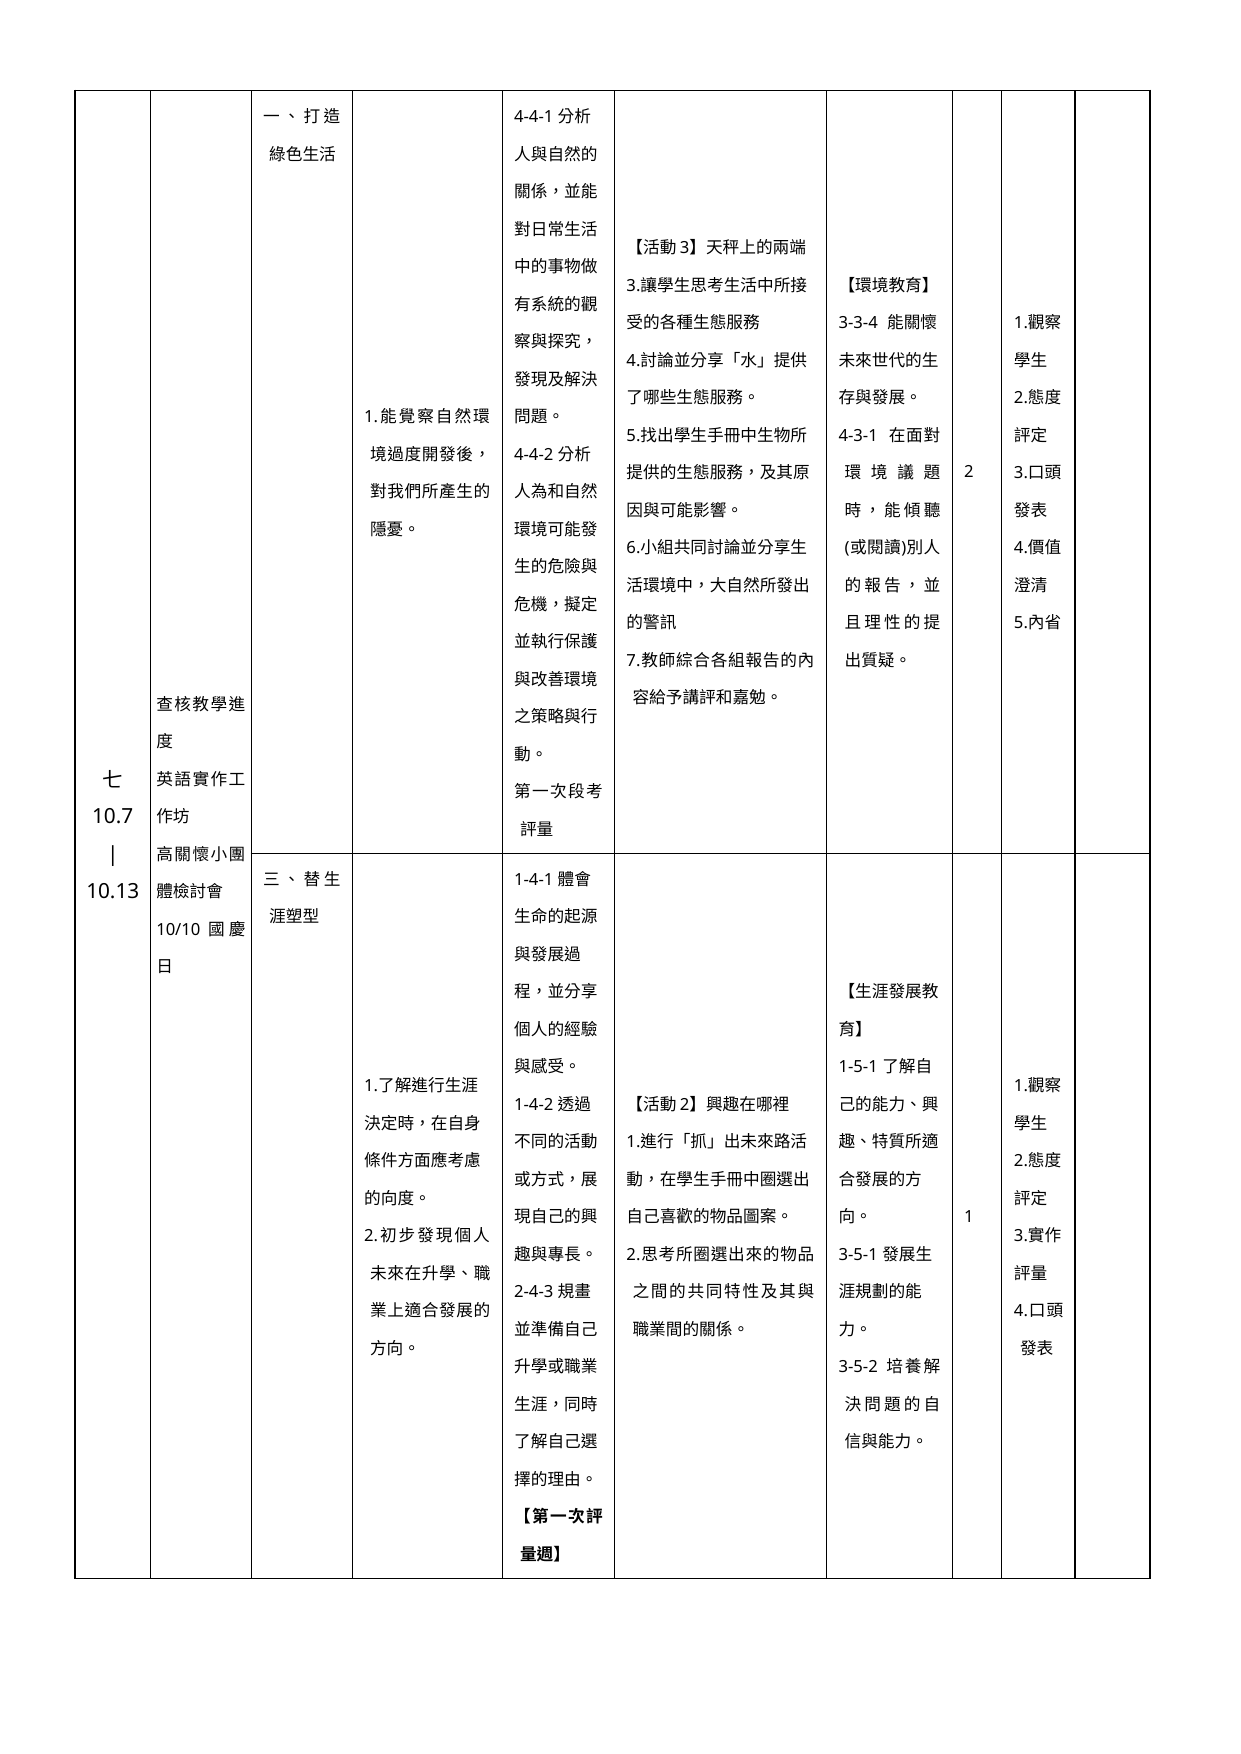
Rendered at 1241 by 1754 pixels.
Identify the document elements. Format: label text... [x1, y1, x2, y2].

table_cell [1076, 91, 1149, 852]
table_cell 【活動2】興趣在哪裡 1.進行「抓」出未來路活動，在學生手冊中圈選出自己喜歡的物品圖案。 2.思考所圈選出來的物品之間的共同特性及其與職業間的關係。 [615, 854, 826, 1578]
table_cell 一、打造綠色生活 [252, 91, 352, 852]
table_cell 【生涯發展教育】 了解自己的能力、興趣、特質所適合發展的方 向。 發展生涯規劃的能力。 培養解決問題的自信與能力。 [827, 854, 952, 1578]
table_cell 七 10.7 | 10.13 [76, 91, 150, 1578]
table_cell 分析人與自然的關係，並能對日常生活中的事物做有系統的觀察與探究，發現及解決問題。 分析人為和自然環境可能發生的危險與危機，擬定並執行保護與改善環境之策略與行動。 第一次段考評量 [503, 91, 614, 852]
table_cell 體會生命的起源與發展過程，並分享個人的經驗與感受。 透過不同的活動或方式，展現自己的興趣與專長。 規畫並準備自己升學或職業生涯，同時了解自己選擇的理由。 【第一次評量週】 [503, 854, 614, 1578]
table_cell [1076, 854, 1149, 1578]
table_cell 1.能覺察自然環境過度開發後，對我們所產生的隱憂。 [353, 91, 502, 852]
table_cell 2 [953, 91, 1001, 852]
table_cell 【活動3】天秤上的兩端 3.讓學生思考生活中所接受的各種生態服務 4.討論並分享「水」提供了哪些生態服務。 5.找出學生手冊中生物所提供的生態服務，及其原因與可能影響。 6.小組共同討論並分享生活環境中，大自然所發出的警訊 7.教師綜合各組報告的內容給予講評和嘉勉。 [615, 91, 826, 852]
table_cell 1.觀察學生 2.態度評定 3.實作評量 4.口頭發表 [1002, 854, 1074, 1578]
table_cell 1.觀察學生 2.態度評定 3.口頭發表 4.價值澄清 5.內省 [1002, 91, 1074, 852]
table_cell 1.了解進行生涯決定時，在自身條件方面應考慮的向度。 2.初步發現個人未來在升學、職業上適合發展的方向。 [353, 854, 502, 1578]
table_cell 1 [953, 854, 1001, 1578]
table_cell 【環境教育】 能關懷未來世代的生存與發展。 在面對環境議題時，能傾聽(或閱讀)別人的報告，並且理性的提出質疑。 [827, 91, 952, 852]
table_cell 三、替生涯塑型 [252, 854, 352, 1578]
table_cell 查核教學進度 英語實作工作坊 高關懷小團體檢討會 10/10國慶日 [151, 91, 251, 1578]
